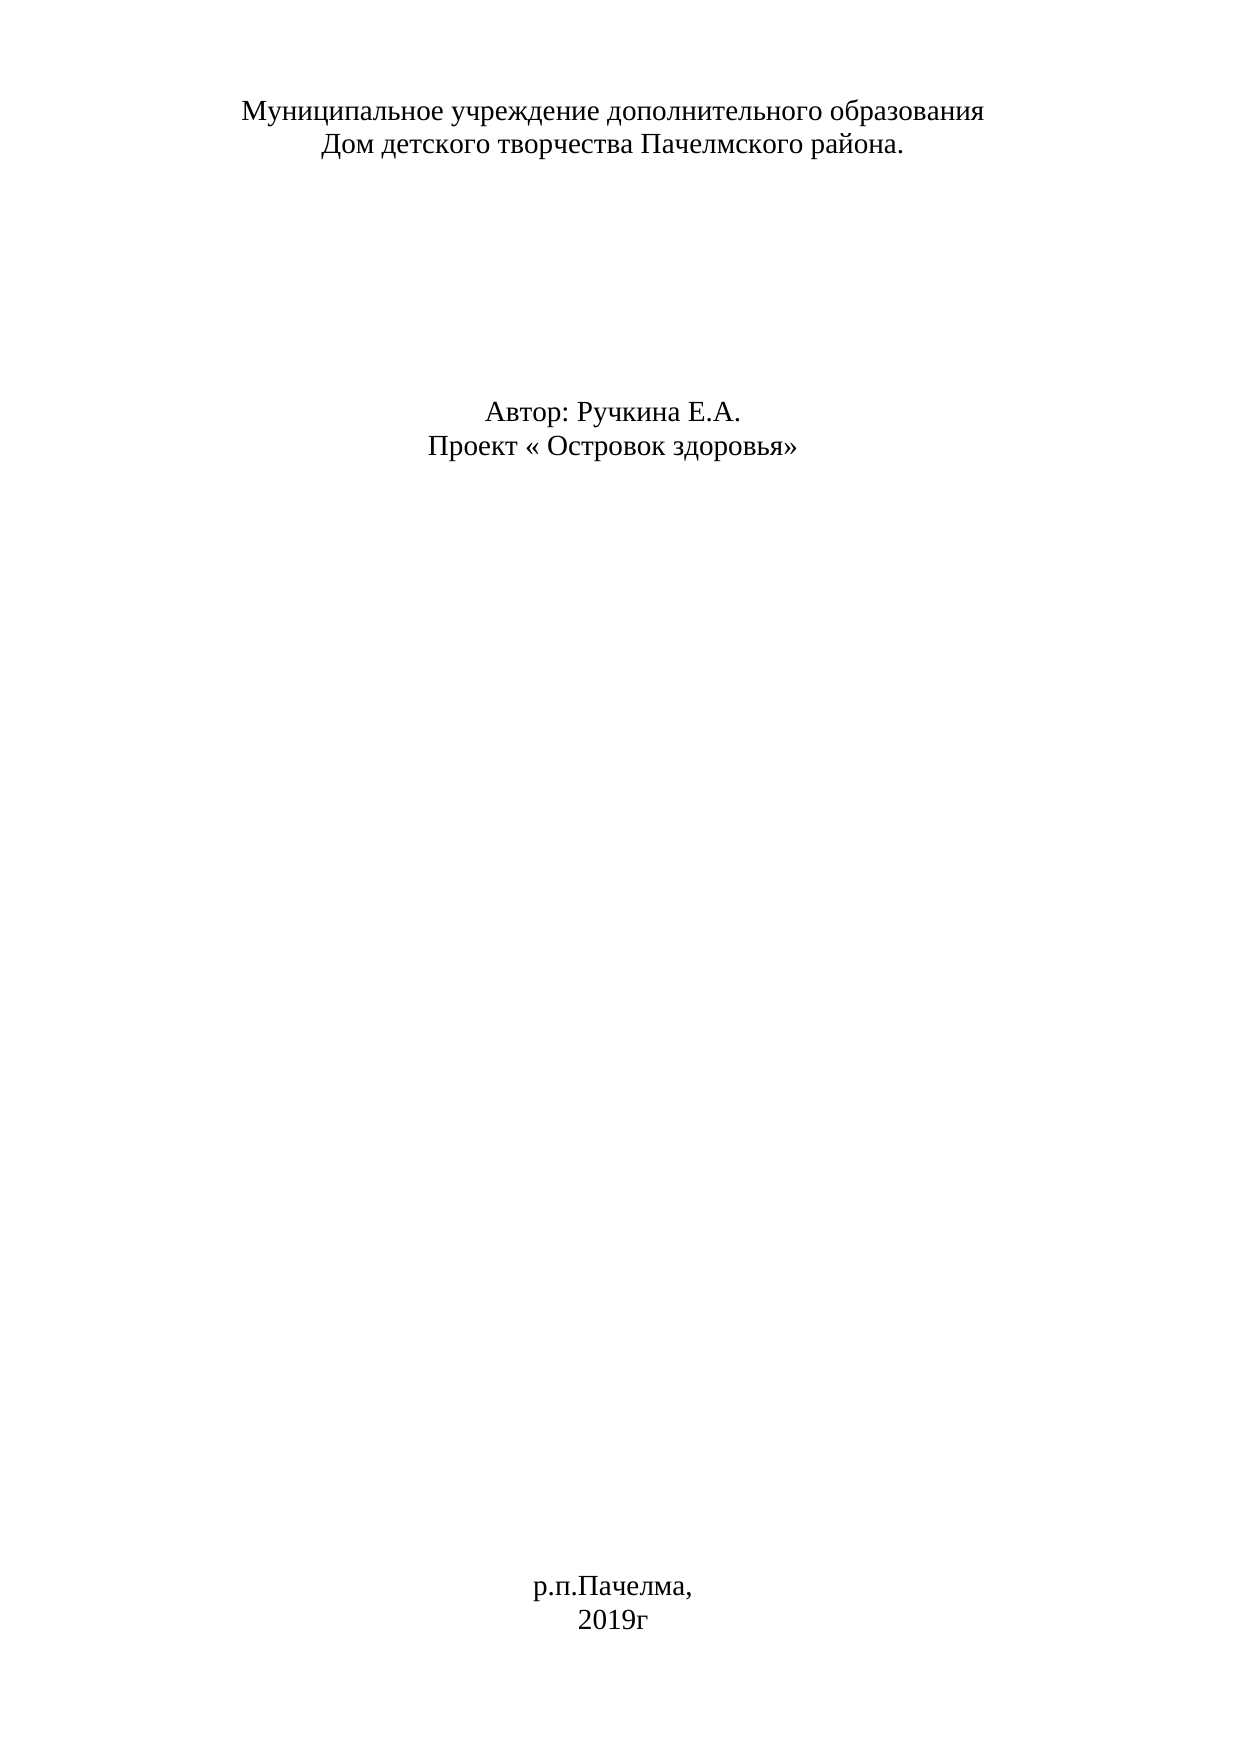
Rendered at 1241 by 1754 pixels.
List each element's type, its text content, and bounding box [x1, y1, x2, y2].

text 2019г [74, 1602, 1152, 1636]
text р.п.Пачелма, [74, 1568, 1152, 1602]
text Дом детского творчества Пачелмского района. [74, 126, 1152, 160]
text Муниципальное учреждение дополнительного образования [74, 93, 1152, 126]
text Проект « Островок здоровья» [74, 428, 1152, 462]
text Автор: Ручкина Е.А. [74, 394, 1152, 428]
